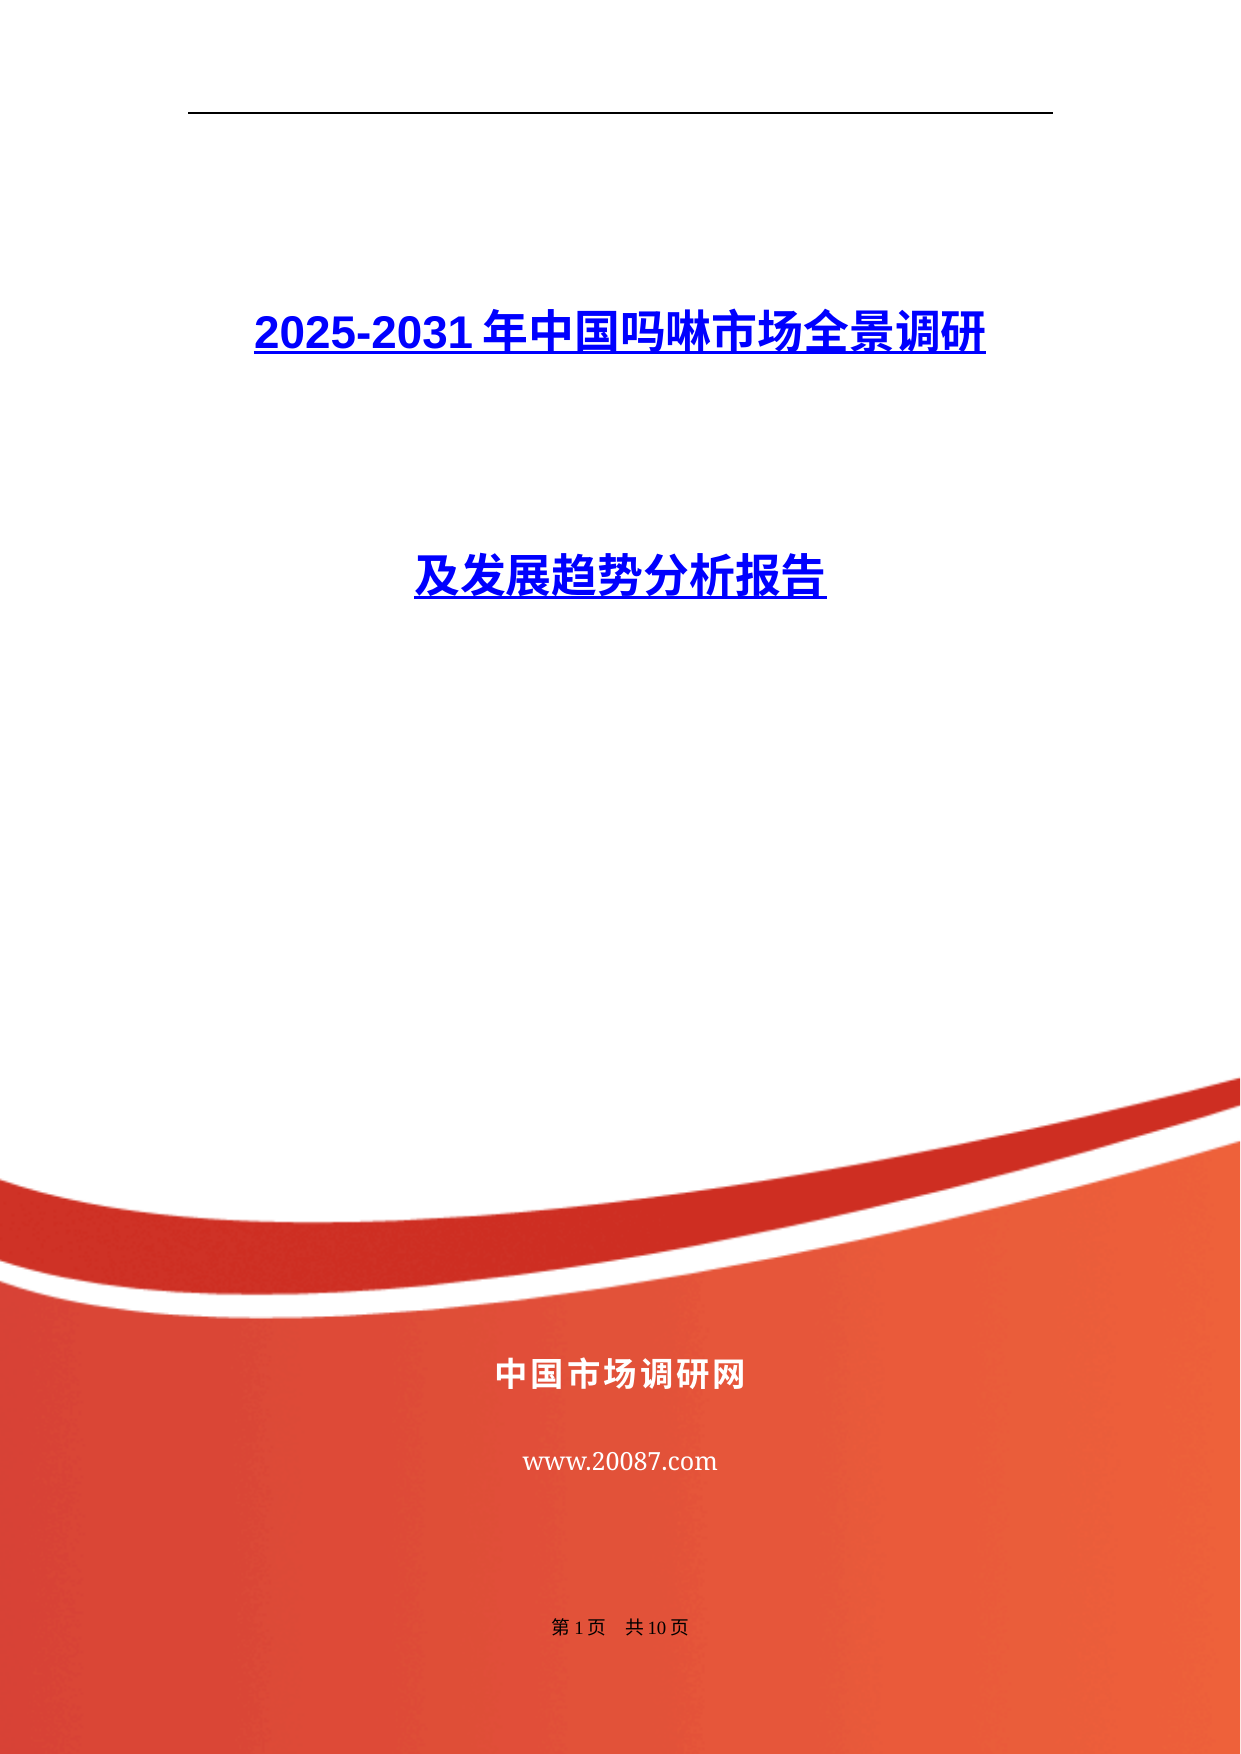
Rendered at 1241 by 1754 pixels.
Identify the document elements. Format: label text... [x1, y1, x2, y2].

table_header 2025-2031年中国吗啉市场全景调研及发展趋势分析报告 [188, 207, 1053, 773]
subtitle 中国市场调研网 [187, 1339, 1053, 1404]
picture [0, 1006, 1241, 1754]
text www.20087.com [187, 1428, 1053, 1493]
